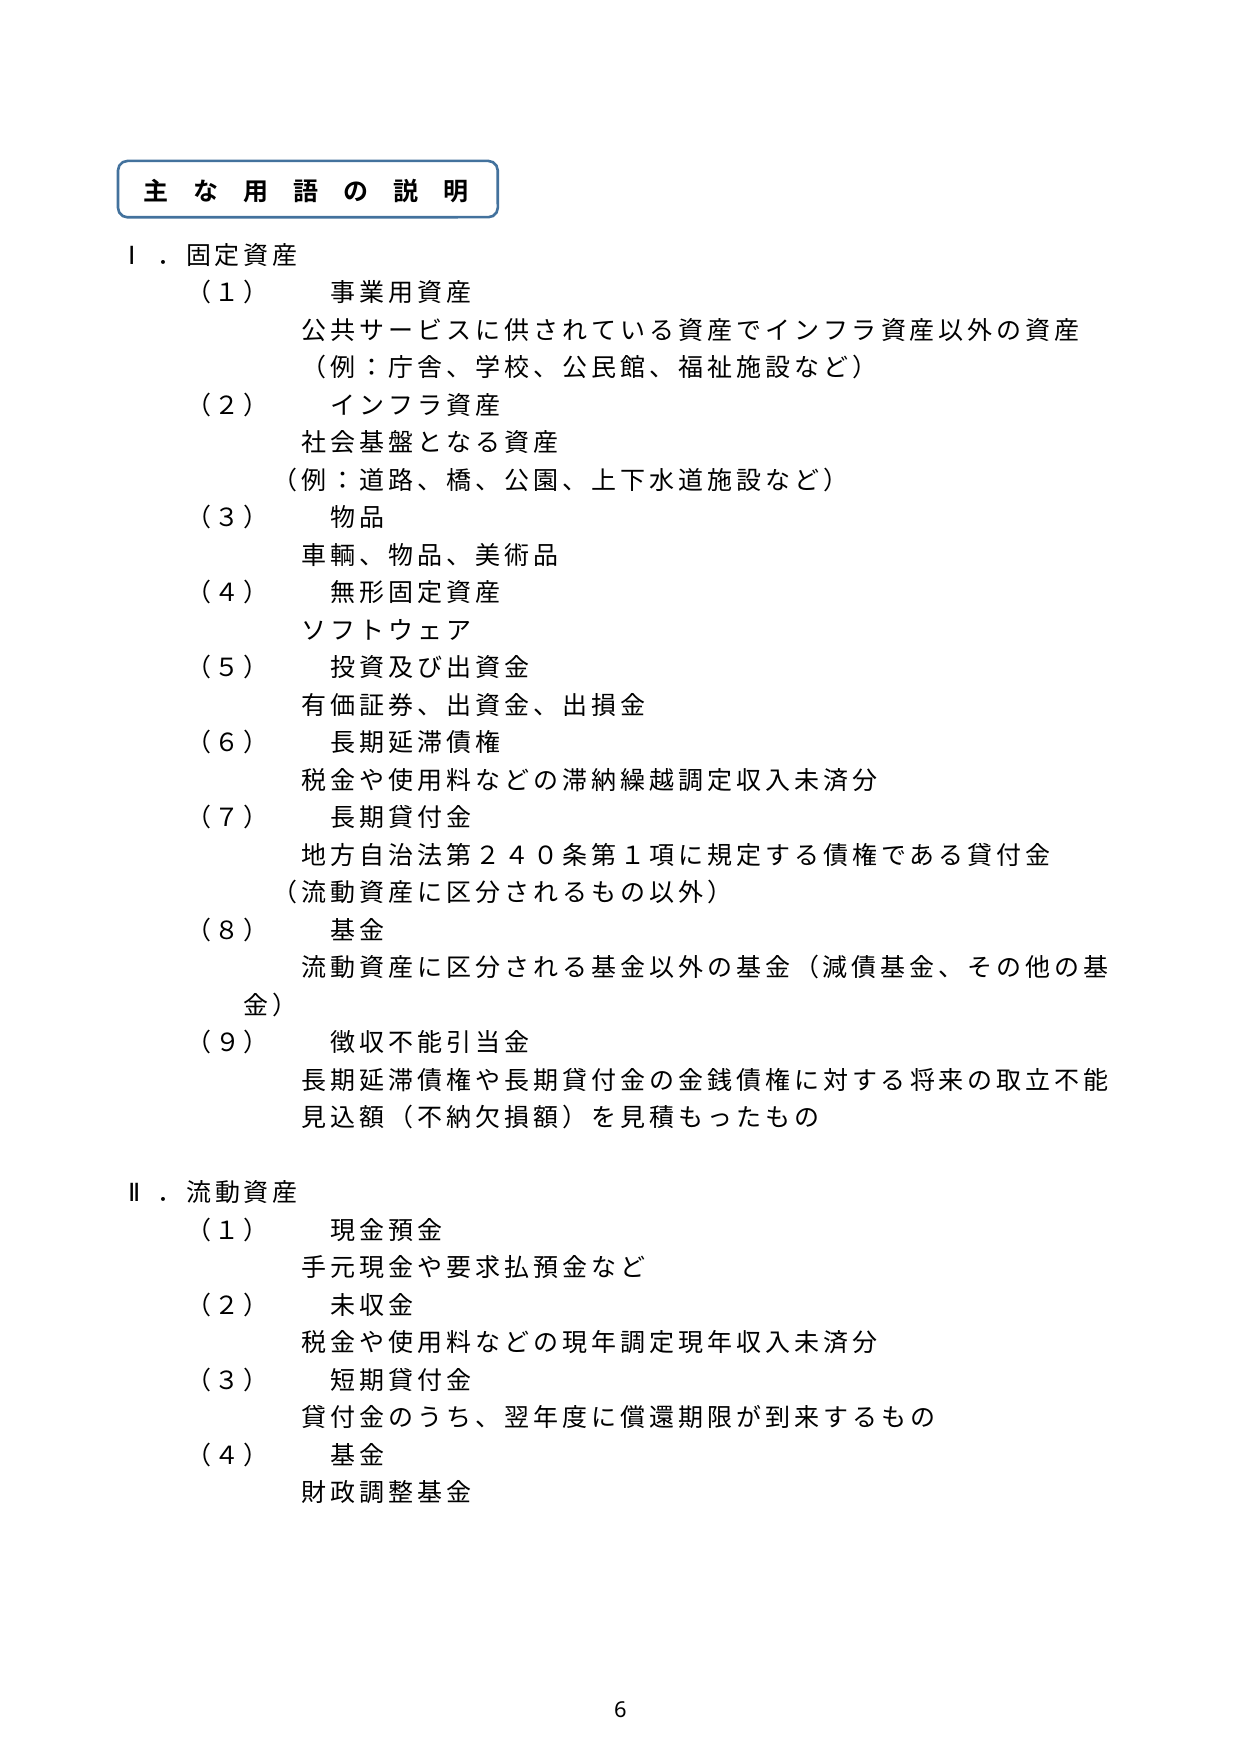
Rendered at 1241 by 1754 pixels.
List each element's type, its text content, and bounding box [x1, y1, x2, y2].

list 短期貸付金 [157, 1359, 1112, 1397]
text （流動資産に区分されるもの以外） [128, 872, 1112, 909]
list 流動資産に区分される基金以外の基金（減債基金、その他の基金） [232, 947, 1112, 1022]
list 地方自治法第２４０条第１項に規定する債権である貸付金 [232, 834, 1112, 872]
list 無形固定資産 [157, 572, 1112, 609]
list インフラ資産 [157, 384, 1112, 422]
text 見込額（不納欠損額）を見積もったもの [157, 1097, 1112, 1134]
list 税金や使用料などの滞納繰越調定収入未済分 [232, 759, 1112, 797]
list 基金 [157, 1434, 1112, 1472]
list 基金 [157, 909, 1112, 947]
text 手元現金や要求払預金など [157, 1247, 1112, 1284]
text 長期延滞債権や長期貸付金の金銭債権に対する将来の取立不能 [157, 1059, 1112, 1097]
text （例：庁舎、学校、公民館、福祉施設など） [128, 347, 1112, 384]
list 長期貸付金 [157, 797, 1112, 834]
text 貸付金のうち、翌年度に償還期限が到来するもの [128, 1397, 1112, 1434]
text ソフトウェア [157, 609, 1112, 647]
list 有価証券、出資金、出損金 [232, 684, 1112, 722]
list 未収金 [157, 1284, 1112, 1322]
text Ⅰ．固定資産 [128, 234, 1112, 272]
text 税金や使用料などの現年調定現年収入未済分 [157, 1322, 1112, 1359]
list 現金預金 [157, 1209, 1112, 1247]
text 車輌、物品、美術品 [157, 534, 1112, 572]
list 物品 [157, 497, 1112, 534]
text Ⅱ．流動資産 [128, 1172, 1112, 1209]
list 徴収不能引当金 [157, 1022, 1112, 1059]
list 投資及び出資金 [157, 647, 1112, 684]
text 公共サービスに供されている資産でインフラ資産以外の資産 [128, 309, 1112, 347]
text （例：道路、橋、公園、上下水道施設など） [128, 459, 1112, 497]
list 事業用資産 [157, 272, 1112, 309]
text 社会基盤となる資産 [157, 422, 1112, 459]
list 長期延滞債権 [157, 722, 1112, 759]
text 財政調整基金 [157, 1472, 1112, 1509]
